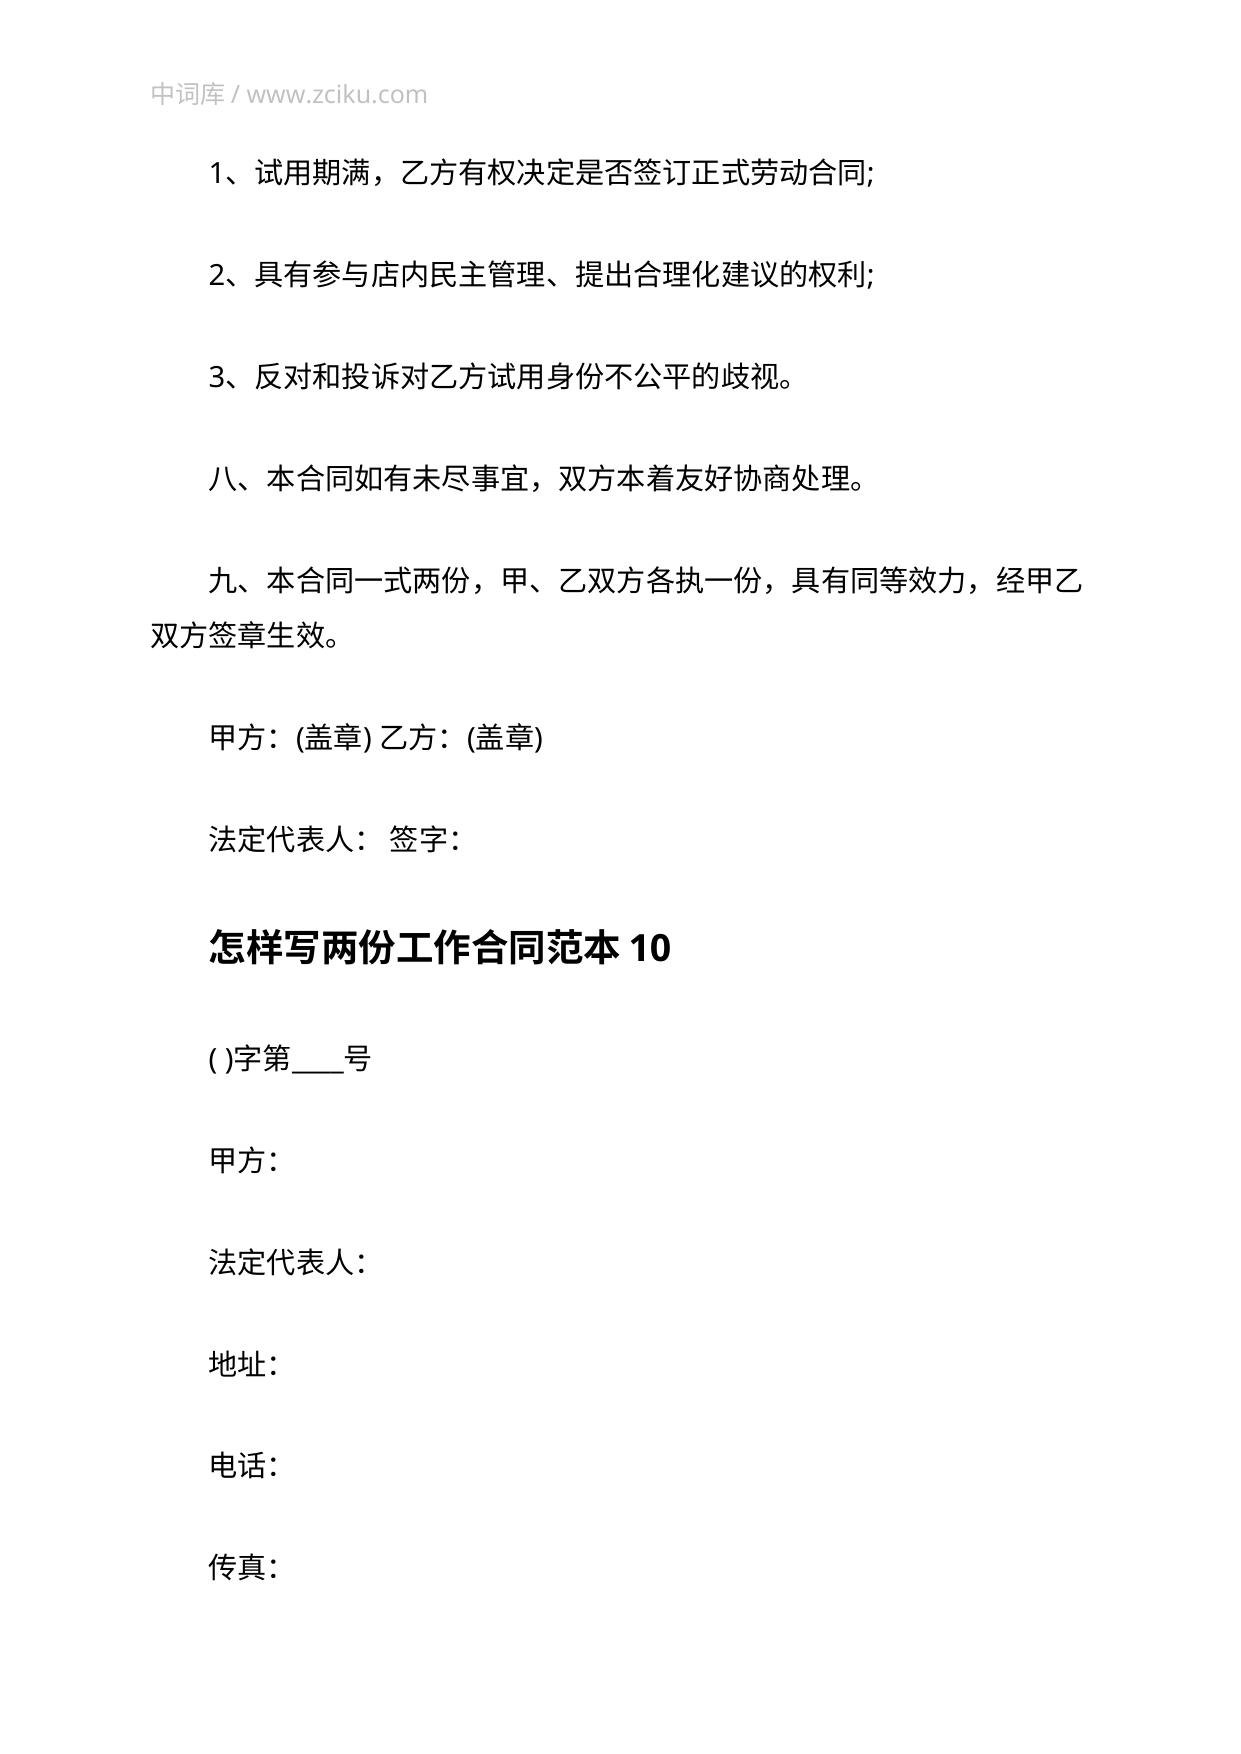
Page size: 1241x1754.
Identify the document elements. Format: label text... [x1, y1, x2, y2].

text 1、试用期满，乙方有权决定是否签订正式劳动合同; [150, 150, 1090, 192]
text ( )字第____号 [150, 1036, 1090, 1078]
text 甲方：(盖章) 乙方：(盖章) [150, 714, 1090, 757]
text 怎样写两份工作合同范本10 [150, 918, 1090, 973]
text 传真： [150, 1545, 1090, 1587]
text 九、本合同一式两份，甲、乙双方各执一份，具有同等效力，经甲乙双方签章生效。 [150, 558, 1090, 655]
text 3、反对和投诉对乙方试用身份不公平的歧视。 [150, 354, 1090, 396]
text 八、本合同如有未尽事宜，双方本着友好协商处理。 [150, 456, 1090, 498]
text 法定代表人： [150, 1239, 1090, 1282]
text 电话： [150, 1443, 1090, 1485]
text 甲方： [150, 1138, 1090, 1180]
text 地址： [150, 1341, 1090, 1383]
text 2、具有参与店内民主管理、提出合理化建议的权利; [150, 252, 1090, 294]
text 法定代表人： 签字： [150, 816, 1090, 859]
